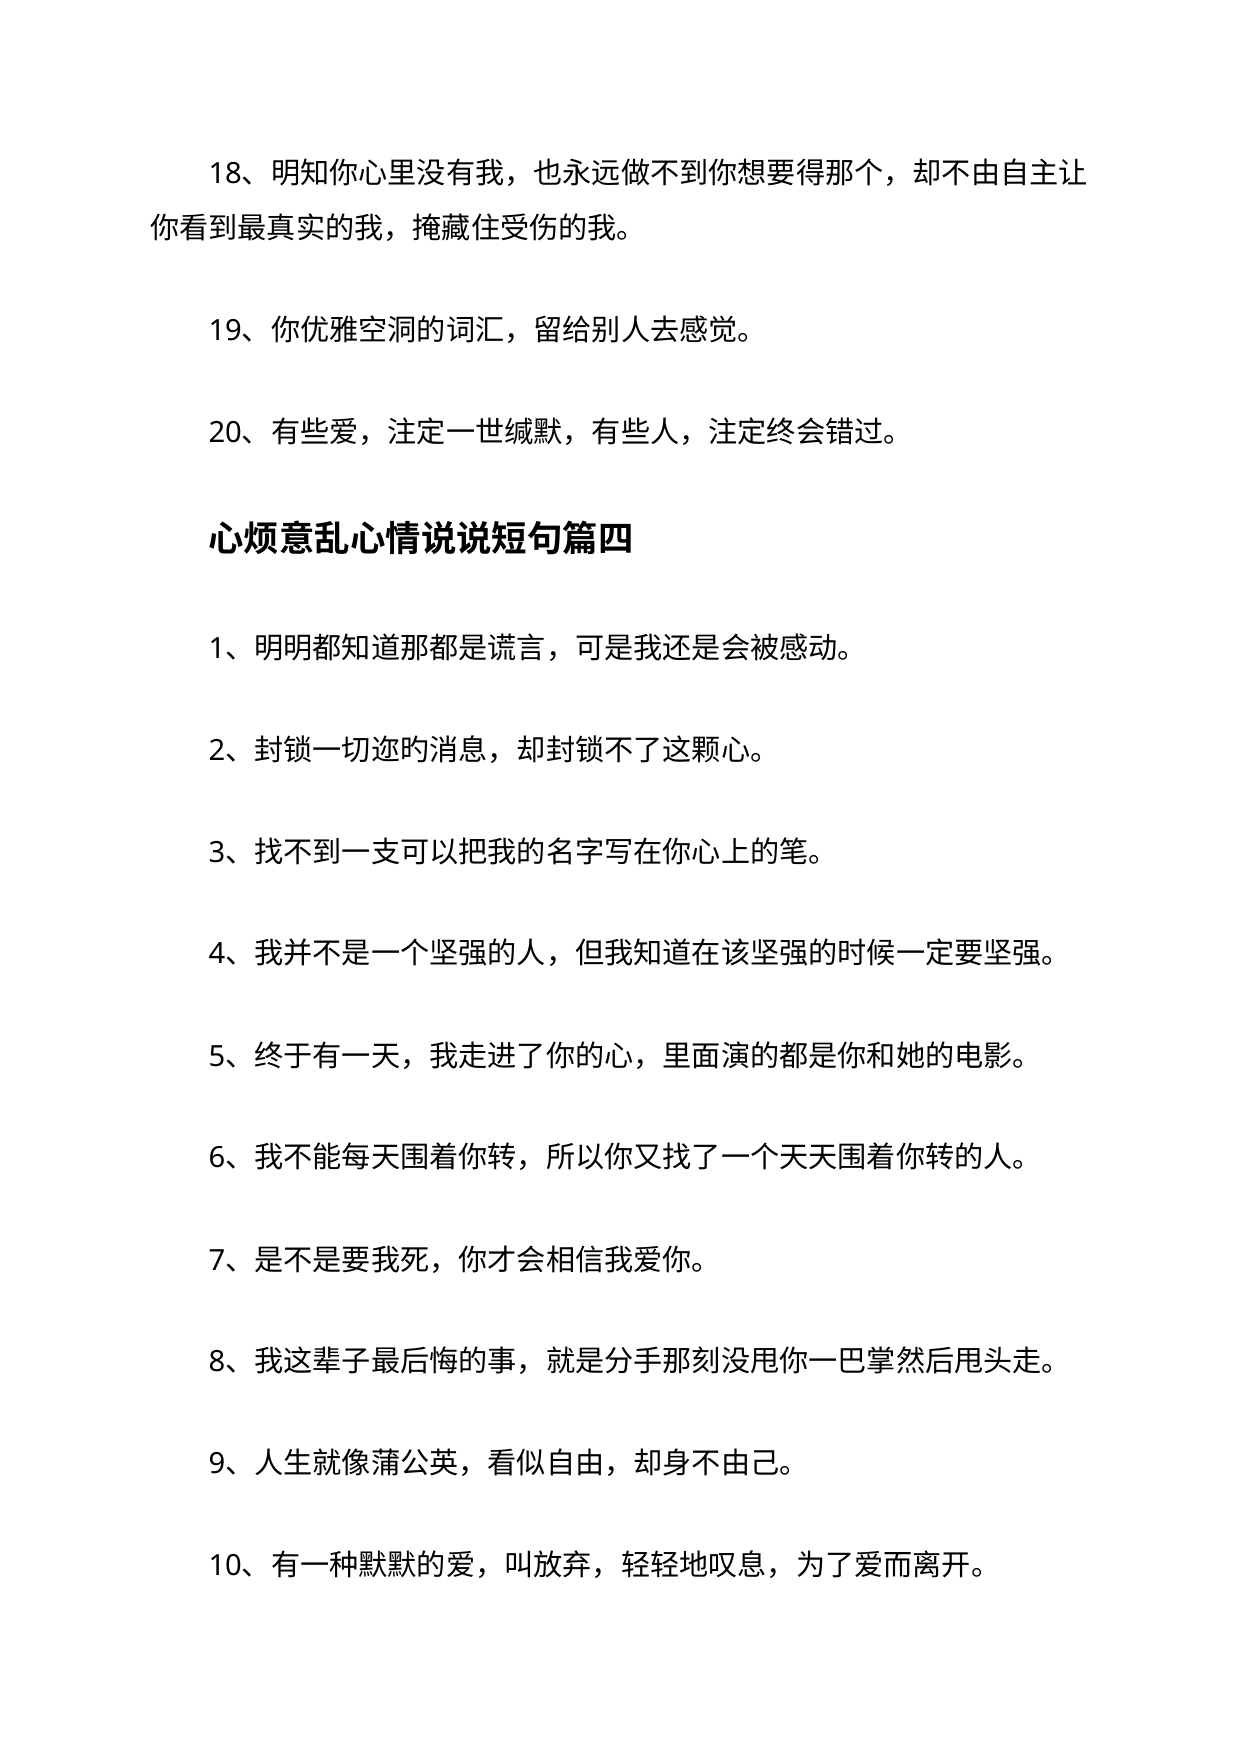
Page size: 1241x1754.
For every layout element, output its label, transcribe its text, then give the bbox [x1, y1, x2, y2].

text 2、封锁一切迩旳消息，却封锁不了这颗心。 [150, 726, 1090, 768]
text 8、我这辈子最后悔的事，就是分手那刻没甩你一巴掌然后甩头走。 [150, 1338, 1090, 1380]
text 4、我并不是一个坚强的人，但我知道在该坚强的时候一定要坚强。 [150, 930, 1090, 972]
text 9、人生就像蒲公英，看似自由，却身不由己。 [150, 1440, 1090, 1482]
text 10、有一种默默的爱，叫放弃，轻轻地叹息，为了爱而离开。 [150, 1542, 1090, 1584]
text 3、找不到一支可以把我的名字写在你心上的笔。 [150, 828, 1090, 871]
text 7、是不是要我死，你才会相信我爱你。 [150, 1236, 1090, 1278]
text 18、明知你心里没有我，也永远做不到你想要得那个，却不由自主让你看到最真实的我，掩藏住受伤的我。 [150, 150, 1090, 247]
text 心烦意乱心情说说短句篇四 [150, 511, 1090, 562]
text 5、终于有一天，我走进了你的心，里面演的都是你和她的电影。 [150, 1032, 1090, 1074]
text 19、你优雅空洞的词汇，留给别人去感觉。 [150, 307, 1090, 349]
text 6、我不能每天围着你转，所以你又找了一个天天围着你转的人。 [150, 1134, 1090, 1176]
text 20、有些爱，注定一世缄默，有些人，注定终会错过。 [150, 409, 1090, 451]
text 1、明明都知道那都是谎言，可是我还是会被感动。 [150, 624, 1090, 667]
